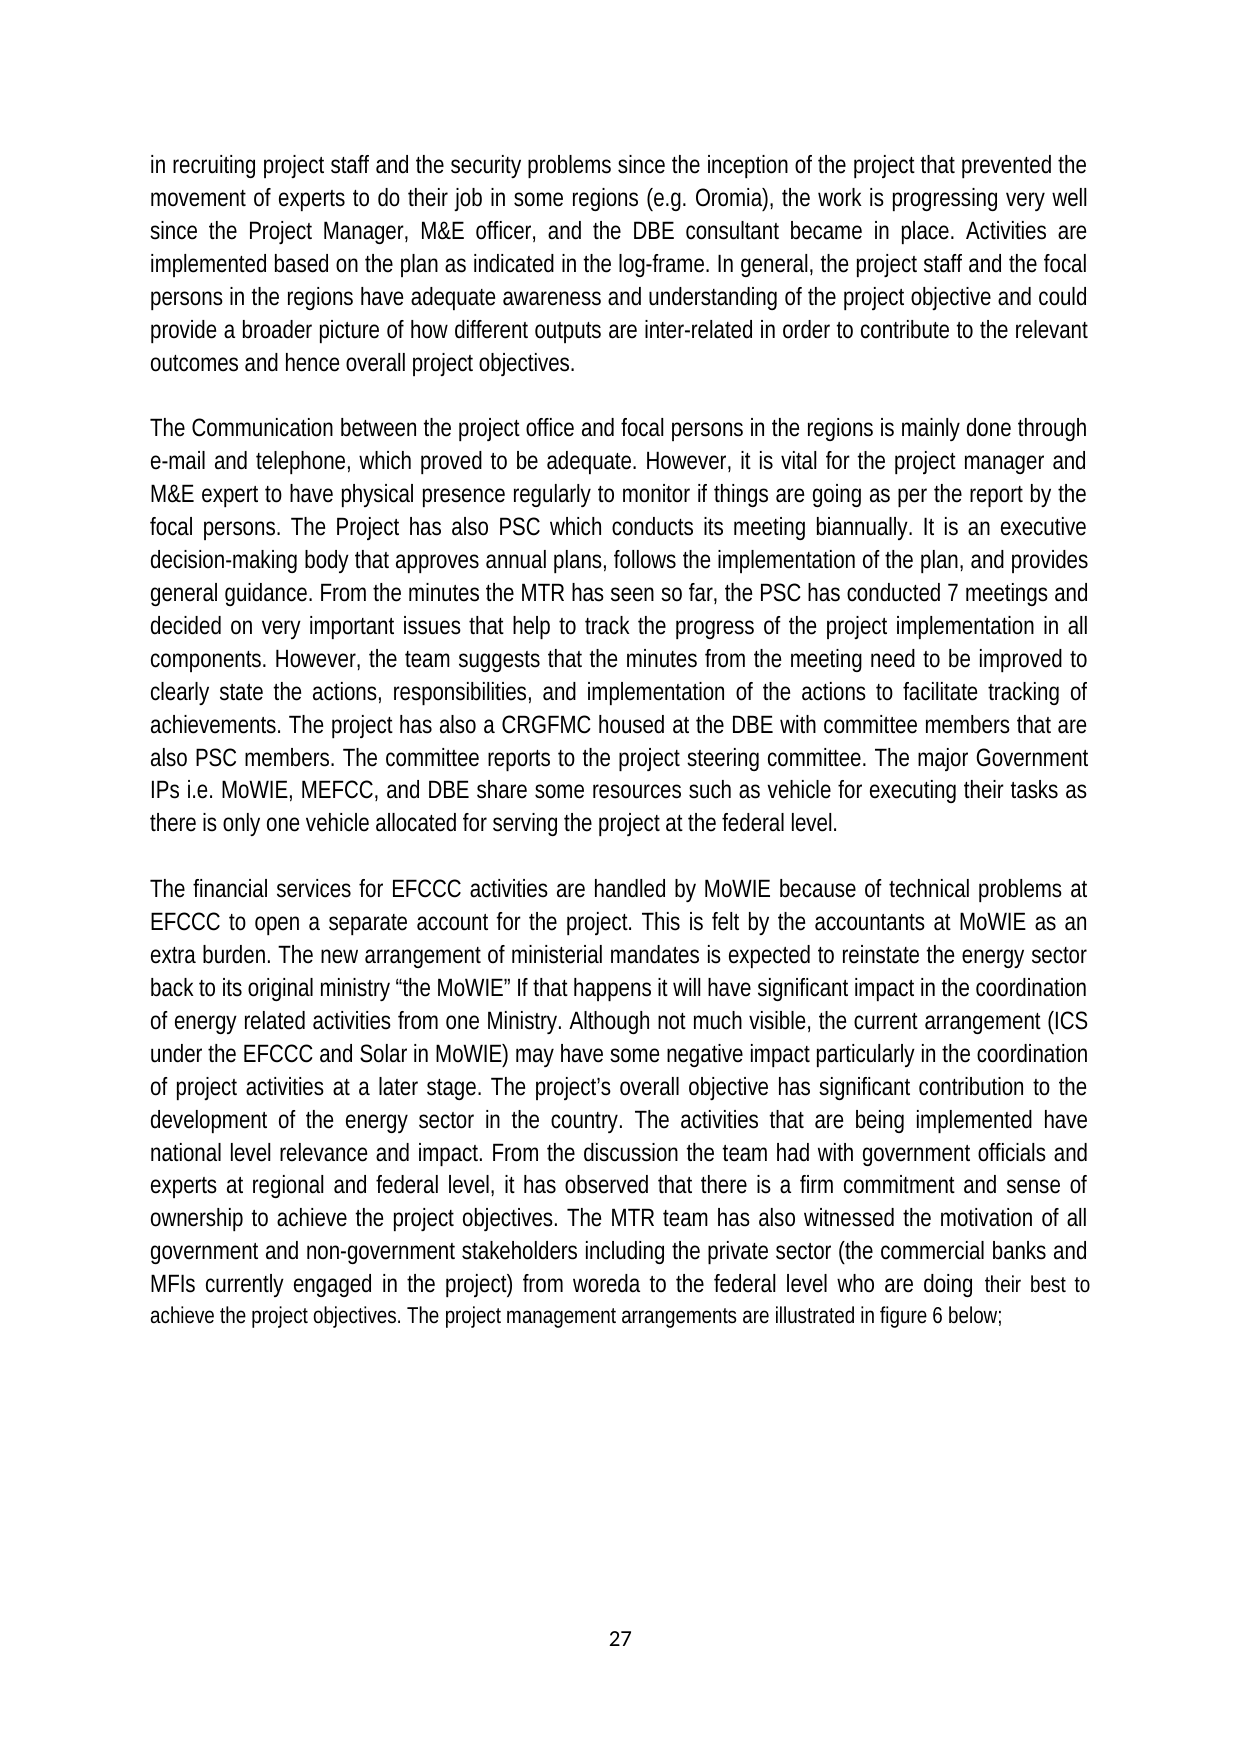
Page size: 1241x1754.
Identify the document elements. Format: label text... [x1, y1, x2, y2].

text The financial services for EFCCC activities are handled by MoWIE because of technical problems at EFCCC to open a separate account for the project. This is felt by the accountants at MoWIE as an extra burden. The new arrangement of ministerial mandates is expected to reinstate the energy sector back to its original ministry “the MoWIE” If that happens it will have significant impact in the coordination of energy related activities from one Ministry. Although not much visible, the current arrangement (ICS under the EFCCC and Solar in MoWIE) may have some negative impact particularly in the coordination of project activities at a later stage. The project’s overall objective has significant contribution to the development of the energy sector in the country. The activities that are being implemented have national level relevance and impact. From the discussion the team had with government officials and experts at regional and federal level, it has observed that there is a firm commitment and sense of ownership to achieve the project objectives. The MTR team has also witnessed the motivation of all government and non-government stakeholders including the private sector (the commercial banks and MFIs currently engaged in the project) from woreda to the federal level who are doing their best to achieve the project objectives. The project management arrangements are illustrated in figure 6 below; [150, 874, 1090, 1328]
text The Communication between the project office and focal persons in the regions is mainly done through e-mail and telephone, which proved to be adequate. However, it is vital for the project manager and M&E expert to have physical presence regularly to monitor if things are going as per the report by the focal persons. The Project has also PSC which conducts its meeting biannually. It is an executive decision-making body that approves annual plans, follows the implementation of the plan, and provides general guidance. From the minutes the MTR has seen so far, the PSC has conducted 7 meetings and decided on very important issues that help to track the progress of the project implementation in all components. However, the team suggests that the minutes from the meeting need to be improved to clearly state the actions, responsibilities, and implementation of the actions to facilitate tracking of achievements. The project has also a CRGFMC housed at the DBE with committee members that are also PSC members. The committee reports to the project steering committee. The major Government IPs i.e. MoWIE, MEFCC, and DBE share some resources such as vehicle for executing their tasks as there is only one vehicle allocated for serving the project at the federal level. [150, 413, 1090, 837]
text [150, 150, 1090, 376]
